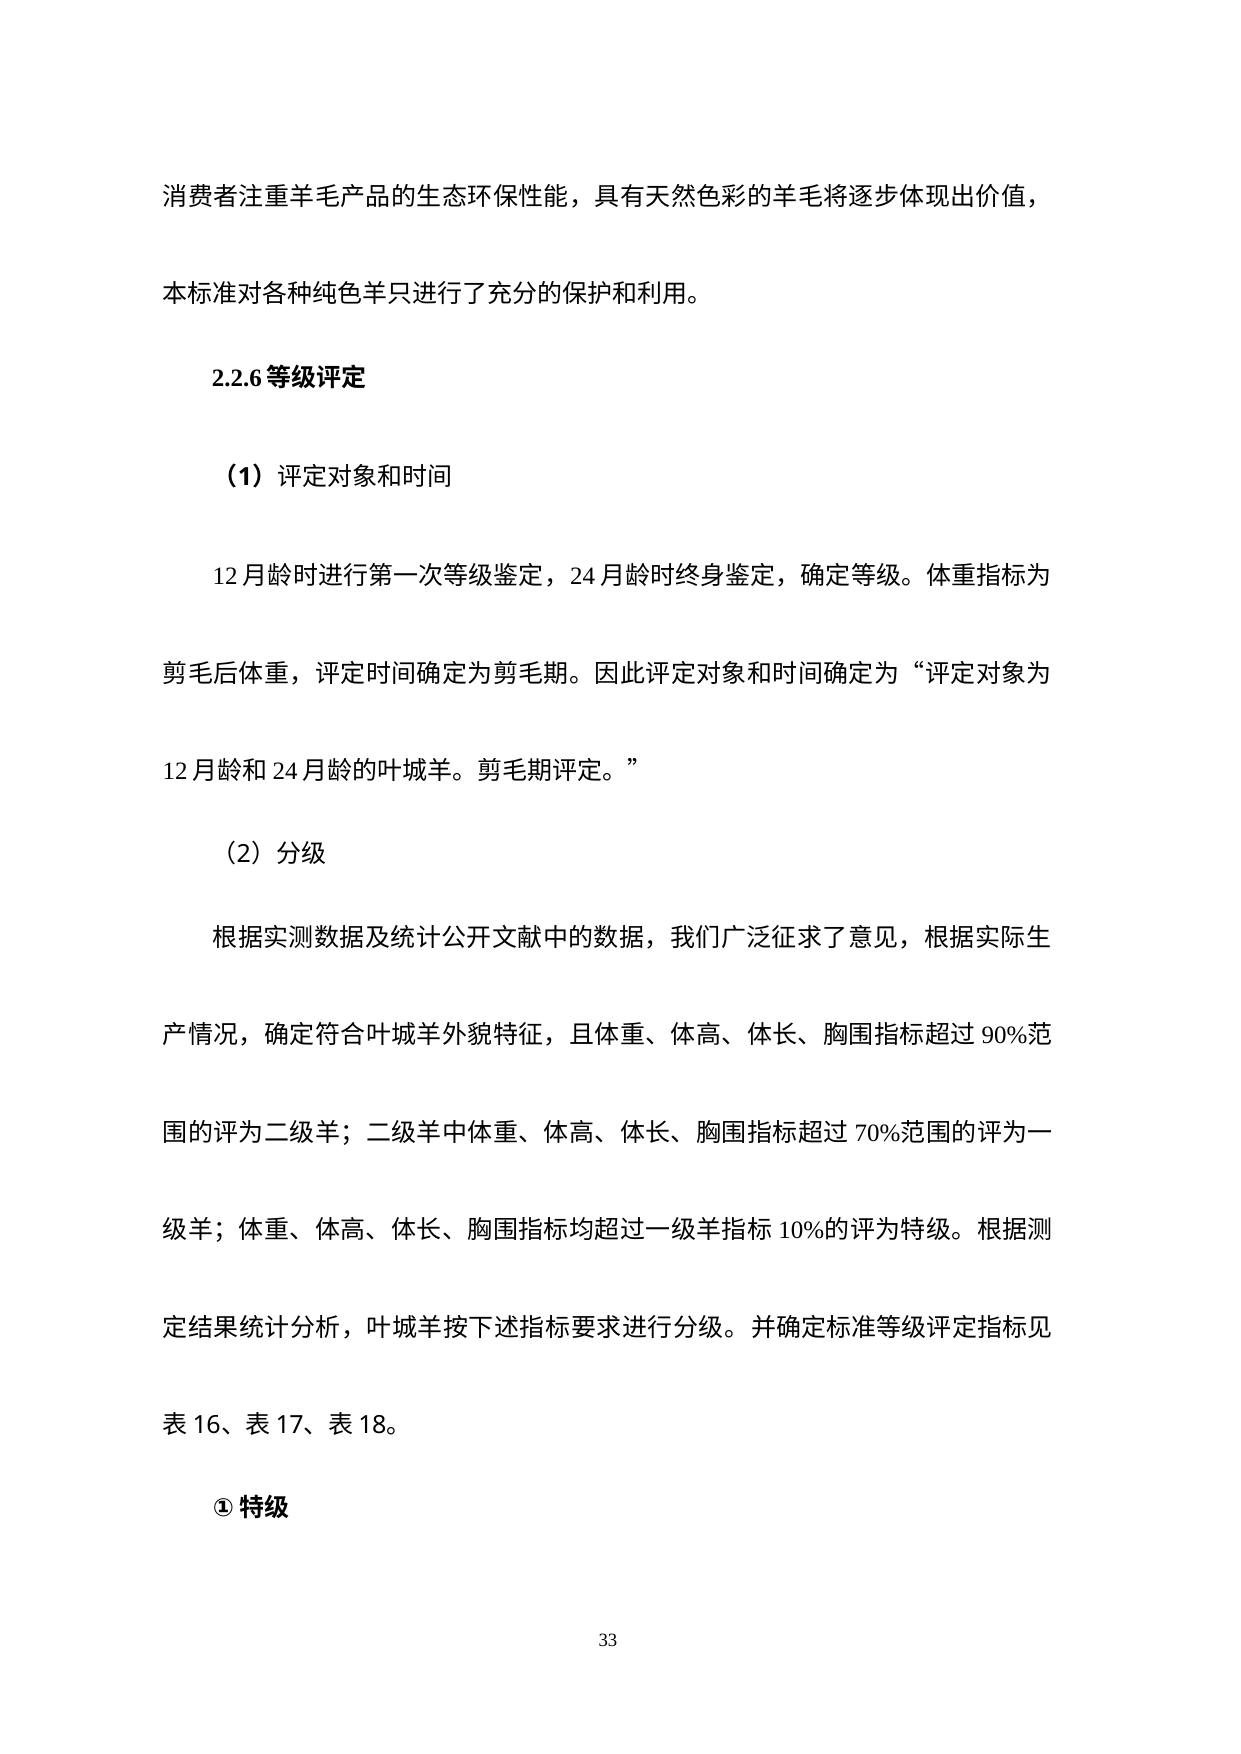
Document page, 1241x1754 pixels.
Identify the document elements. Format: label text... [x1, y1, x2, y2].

text 2.2.6等级评定 [162, 343, 1053, 408]
text 12月龄时进行第一次等级鉴定，24月龄时终身鉴定，确定等级。体重指标为剪毛后体重，评定时间确定为剪毛期。因此评定对象和时间确定为“评定对象为12月龄和24月龄的叶城羊。剪毛期评定。” [162, 541, 1053, 801]
list （1）评定对象和时间 [162, 442, 1053, 507]
text ①特级 [162, 1473, 1053, 1538]
text （2）分级 [162, 819, 1053, 884]
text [162, 162, 1053, 324]
text 根据实测数据及统计公开文献中的数据，我们广泛征求了意见，根据实际生产情况，确定符合叶城羊外貌特征，且体重、体高、体长、胸围指标超过90%范围的评为二级羊；二级羊中体重、体高、体长、胸围指标超过70%范围的评为一级羊；体重、体高、体长、胸围指标均超过一级羊指标10%的评为特级。根据测定结果统计分析，叶城羊按下述指标要求进行分级。并确定标准等级评定指标见表16、表17、表18。 [162, 903, 1053, 1455]
